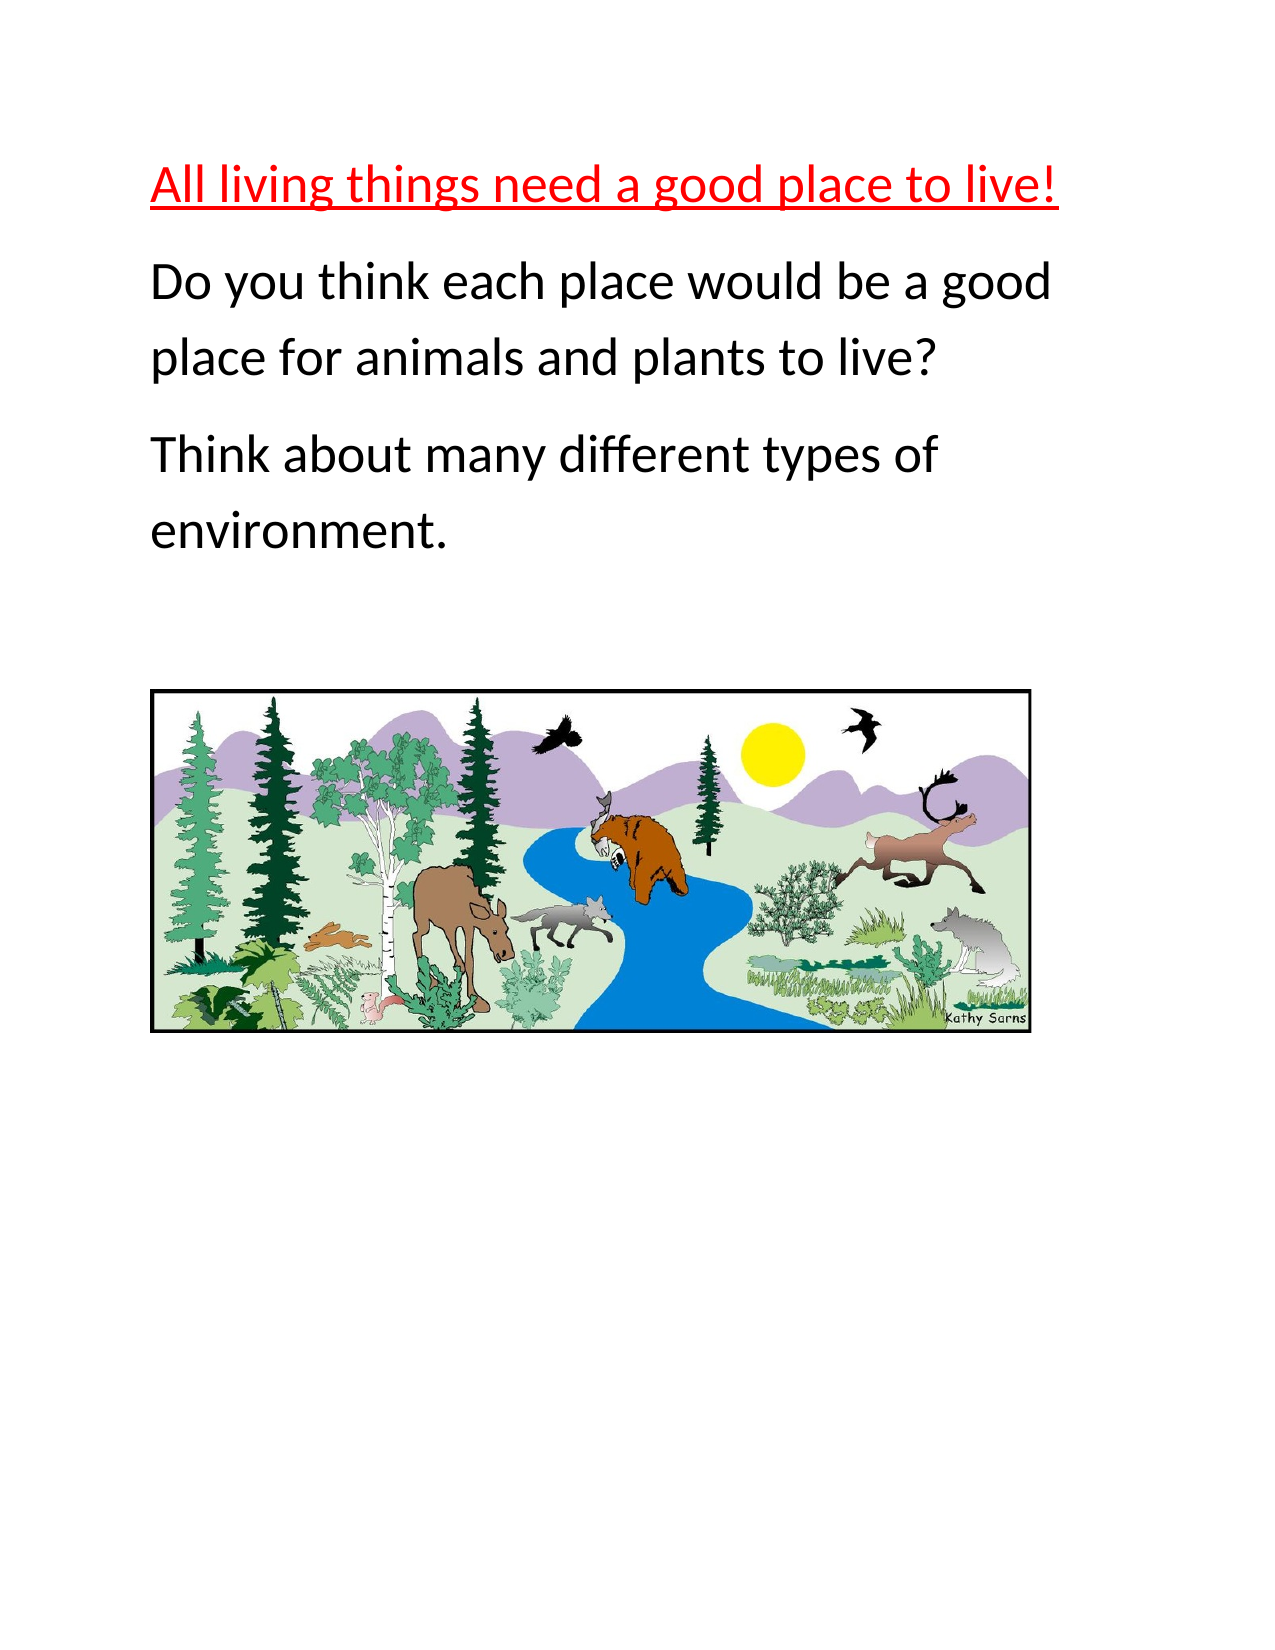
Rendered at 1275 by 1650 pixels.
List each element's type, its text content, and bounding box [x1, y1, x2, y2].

text Think about many different types of environment. [150, 420, 1125, 562]
text Do you think each place would be a good place for animals and plants to live? [150, 247, 1125, 389]
picture [150, 689, 1032, 1033]
text All living things need a good place to live! [150, 150, 1125, 216]
